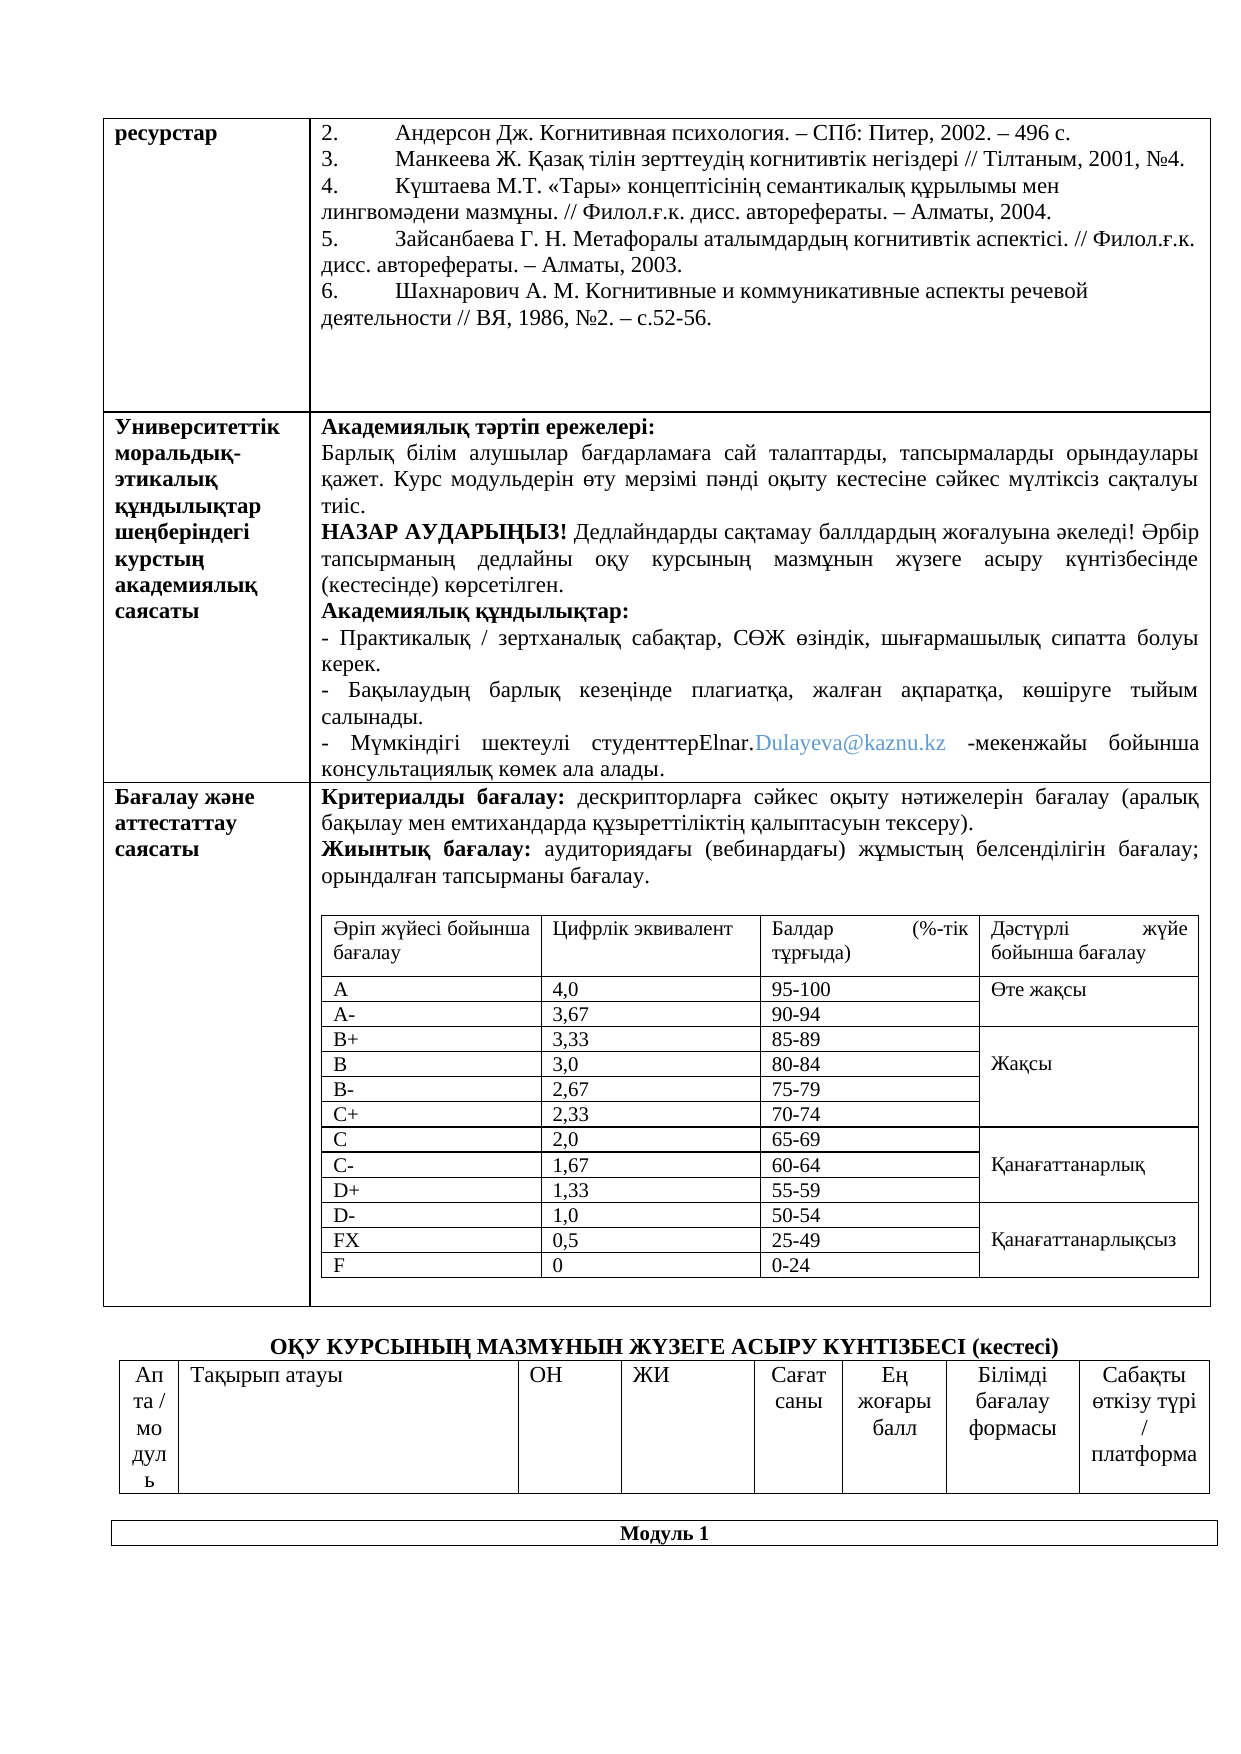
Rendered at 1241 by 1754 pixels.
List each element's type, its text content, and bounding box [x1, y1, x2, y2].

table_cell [104, 119, 309, 411]
table_cell Бағалау және аттестаттау саясаты [104, 783, 309, 1306]
table_header Сағат саны [755, 1361, 842, 1493]
table_header Академиялық тәртіп ережелері: Барлық білім алушылар бағдарламаға сай талаптарды, тапсырмаларды орындаулары қажет. Курс модульдерін өту мерзімі пәнді оқыту кестесіне сәйкес мүлтіксіз сақталуы тиіс. НАЗАР АУДАРЫҢЫЗ! Дедлайндарды сақтамау баллдардың жоғалуына әкеледі! Әрбір тапсырманың дедлайны оқу курсының мазмұнын жүзеге асыру күнтізбесінде (кестесінде) көрсетілген. Академиялық құндылықтар: - Практикалық / зертханалық сабақтар, СӨЖ өзіндік, шығармашылық сипатта болуы керек. - Бақылаудың барлық кезеңінде плагиатқа, жалған ақпаратқа, көшіруге тыйым салынады. - Мүмкіндігі шектеулі студенттерElnar.Dulayeva@kaznu.kz -мекенжайы бойынша консультациялық көмек ала алады. [311, 413, 1210, 782]
table_header Университеттік моральдық-этикалық құндылықтар шеңберіндегі курстың академиялық саясаты [104, 413, 309, 782]
table_header ОН [519, 1361, 621, 1493]
table_cell Критериалды бағалау: дескрипторларға сәйкес оқыту нәтижелерін бағалау (аралық бақылау мен емтихандарда құзыреттіліктің қалыптасуын тексеру). Жиынтық бағалау: аудиториядағы (вебинардағы) жұмыстың белсенділігін бағалау; орындалған тапсырманы бағалау. [311, 783, 1210, 1306]
table_header ЖИ [622, 1361, 754, 1493]
table_header Ең жоғары балл [843, 1361, 946, 1493]
table_header Апта / модуль [120, 1361, 178, 1493]
table_header Білімді бағалау формасы [947, 1361, 1079, 1493]
text ОҚУ КУРСЫНЫҢ МАЗМҰНЫН ЖҮЗЕГЕ АСЫРУ КҮНТІЗБЕСІ (кестесі) [177, 1333, 1152, 1360]
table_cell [311, 119, 1210, 411]
table_header Тақырып атауы [179, 1361, 518, 1493]
table_header Сабақты өткізу түрі / платформа [1080, 1361, 1209, 1493]
table_header Модуль 1 [112, 1521, 1217, 1545]
